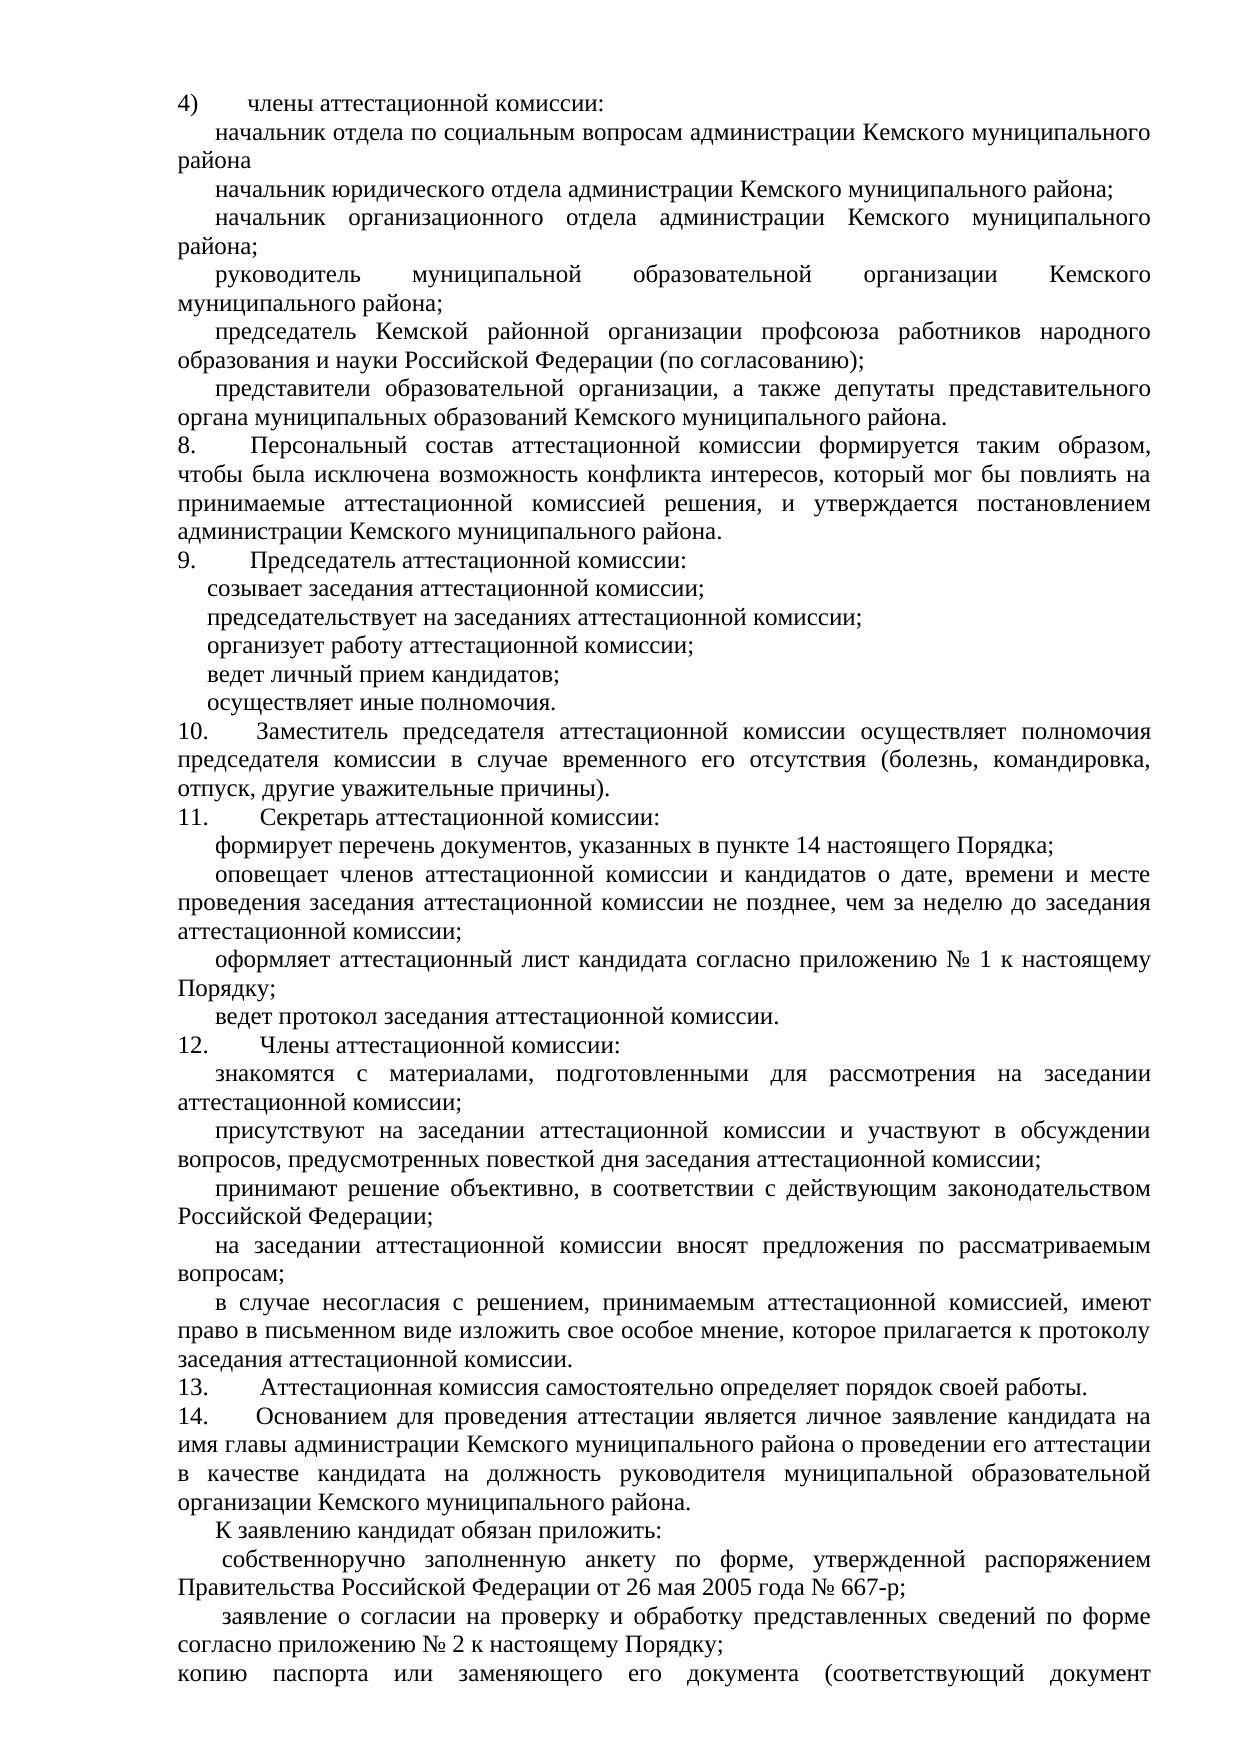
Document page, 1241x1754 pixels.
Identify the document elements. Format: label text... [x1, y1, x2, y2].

text созывает заседания аттестационной комиссии; [177, 574, 1152, 602]
list Члены аттестационной комиссии: [177, 1031, 1152, 1059]
list Аттестационная комиссия самостоятельно определяет порядок своей работы. [177, 1373, 1152, 1402]
text начальник юридического отдела администрации Кемского муниципального района; [177, 174, 1152, 203]
text ведет личный прием кандидатов; [177, 659, 1152, 688]
list Персональный состав аттестационной комиссии формируется таким образом, чтобы была исключена возможность конфликта интересов, который мог бы повлиять на принимаемые аттестационной комиссией решения, и утверждается постановлением администрации Кемского муниципального района. [177, 431, 1152, 545]
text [177, 1658, 1152, 1687]
text председательствует на заседаниях аттестационной комиссии; [177, 602, 1152, 631]
text оформляет аттестационный лист кандидата согласно приложению № 1 к настоящему Порядку; [177, 945, 1152, 1002]
text знакомятся с материалами, подготовленными для рассмотрения на заседании аттестационной комиссии; [177, 1059, 1152, 1116]
text представители образовательной организации, а также депутаты представительного органа муниципальных образований Кемского муниципального района. [177, 374, 1152, 431]
text председатель Кемской районной организации профсоюза работников народного образования и науки Российской Федерации (по согласованию); [177, 317, 1152, 374]
text организует работу аттестационной комиссии; [177, 631, 1152, 659]
text ведет протокол заседания аттестационной комиссии. [177, 1002, 1152, 1031]
text присутствуют на заседании аттестационной комиссии и участвуют в обсуждении вопросов, предусмотренных повесткой дня заседания аттестационной комиссии; [177, 1116, 1152, 1173]
text на заседании аттестационной комиссии вносят предложения по рассматриваемым вопросам; [177, 1230, 1152, 1287]
text осуществляет иные полномочия. [177, 688, 1152, 717]
text К заявлению кандидат обязан приложить: [177, 1516, 1152, 1544]
list Председатель аттестационной комиссии: [177, 545, 1152, 574]
list Основанием для проведения аттестации является личное заявление кандидата на имя главы администрации Кемского муниципального района о проведении его аттестации в качестве кандидата на должность руководителя муниципальной образовательной организации Кемского муниципального района. [177, 1402, 1152, 1516]
text в случае несогласия с решением, принимаемым аттестационной комиссией, имеют право в письменном виде изложить свое особое мнение, которое прилагается к протоколу заседания аттестационной комиссии. [177, 1287, 1152, 1373]
list Секретарь аттестационной комиссии: [177, 802, 1152, 831]
text начальник отдела по социальным вопросам администрации Кемского муниципального района [177, 117, 1152, 174]
text формирует перечень документов, указанных в пункте 14 настоящего Порядка; [177, 831, 1152, 859]
text оповещает членов аттестационной комиссии и кандидатов о дате, времени и месте проведения заседания аттестационной комиссии не позднее, чем за неделю до заседания аттестационной комиссии; [177, 859, 1152, 945]
list Заместитель председателя аттестационной комиссии осуществляет полномочия председателя комиссии в случае временного его отсутствия (болезнь, командировка, отпуск, другие уважительные причины). [177, 717, 1152, 802]
text руководитель муниципальной образовательной организации Кемского муниципального района; [177, 260, 1152, 317]
text заявление о согласии на проверку и обработку представленных сведений по форме согласно приложению № 2 к настоящему Порядку; [177, 1601, 1152, 1658]
text собственноручно заполненную анкету по форме, утвержденной распоряжением Правительства Российской Федерации от 26 мая 2005 года № 667-р; [177, 1544, 1152, 1601]
text начальник организационного отдела администрации Кемского муниципального района; [177, 203, 1152, 260]
list члены аттестационной комиссии: [177, 89, 1152, 117]
text принимают решение объективно, в соответствии с действующим законодательством Российской Федерации; [177, 1173, 1152, 1230]
